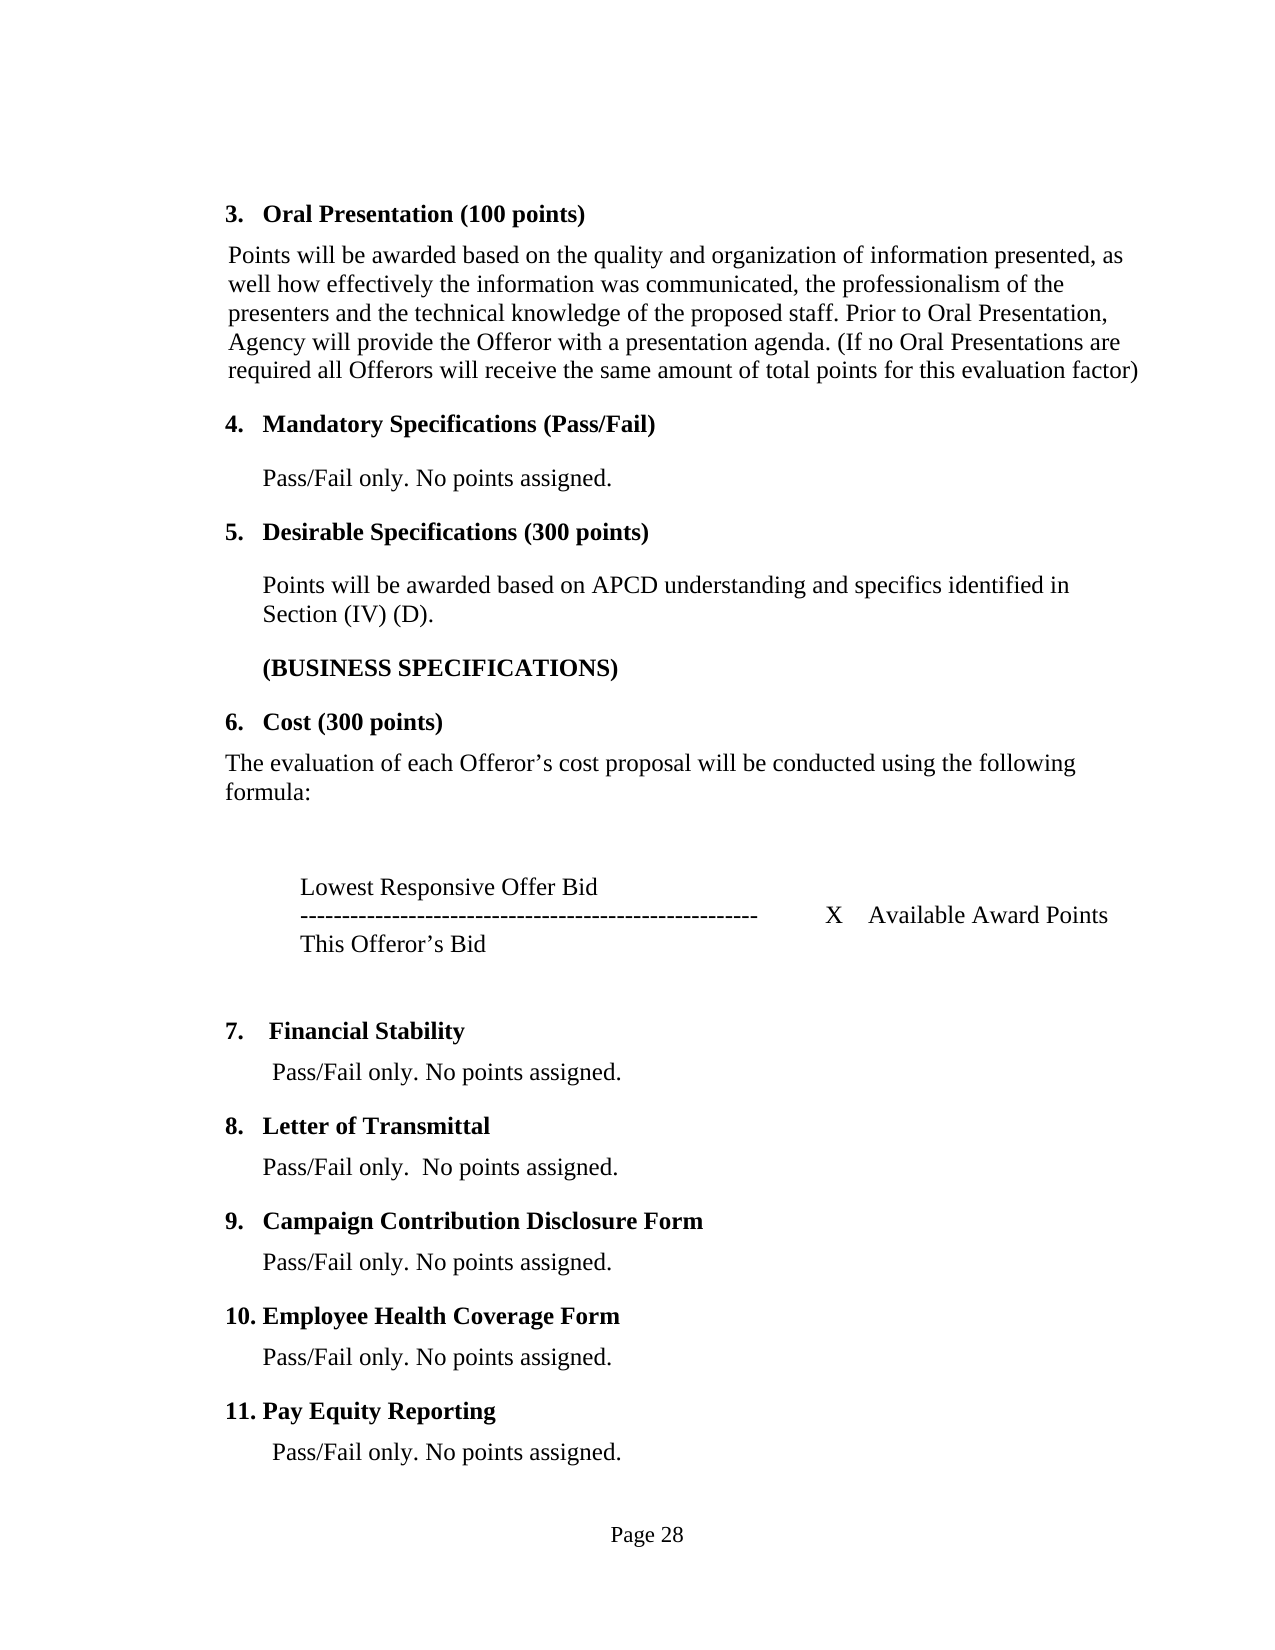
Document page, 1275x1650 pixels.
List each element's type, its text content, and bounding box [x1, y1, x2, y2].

text Pass/Fail only. No points assigned. [262, 1152, 1144, 1181]
list Mandatory Specifications (Pass/Fail) [225, 409, 1144, 438]
text (BUSINESS SPECIFICATIONS) [262, 653, 1144, 682]
text Pass/Fail only. No points assigned. [272, 1057, 1144, 1086]
text Points will be awarded based on APCD understanding and specifics identified in Section (IV) (D). [262, 570, 1144, 628]
list Employee Health Coverage Form [225, 1301, 1144, 1329]
text Pass/Fail only. No points assigned. [262, 1247, 1144, 1276]
text Lowest Responsive Offer Bid [300, 872, 1144, 900]
text Pass/Fail only. No points assigned. [272, 1437, 1144, 1466]
list Financial Stability [225, 1016, 1144, 1044]
list Letter of Transmittal [225, 1111, 1144, 1139]
list Cost (300 points) [225, 707, 1144, 735]
text This Offeror’s Bid [300, 929, 1144, 958]
text Pass/Fail only. No points assigned. [262, 1342, 1144, 1371]
list Oral Presentation (100 points) [225, 199, 1144, 228]
list Desirable Specifications (300 points) [225, 517, 1144, 545]
list Campaign Contribution Disclosure Form [225, 1206, 1144, 1234]
list Pay Equity Reporting [225, 1396, 1144, 1424]
text Points will be awarded based on the quality and organization of information presented, as well how effectively the information was communicated, the professionalism of the presenters and the technical knowledge of the proposed staff. Prior to Oral Presentation, Agency will provide the Offeror with a presentation agenda. (If no Oral Presentations are required all Offerors will receive the same amount of total points for this evaluation factor) [228, 240, 1144, 384]
text Pass/Fail only. No points assigned. [262, 463, 1144, 492]
text ------------------------------------------------------- X Available Award Points [300, 900, 1144, 929]
text The evaluation of each Offeror’s cost proposal will be conducted using the following formula: [225, 748, 1144, 805]
